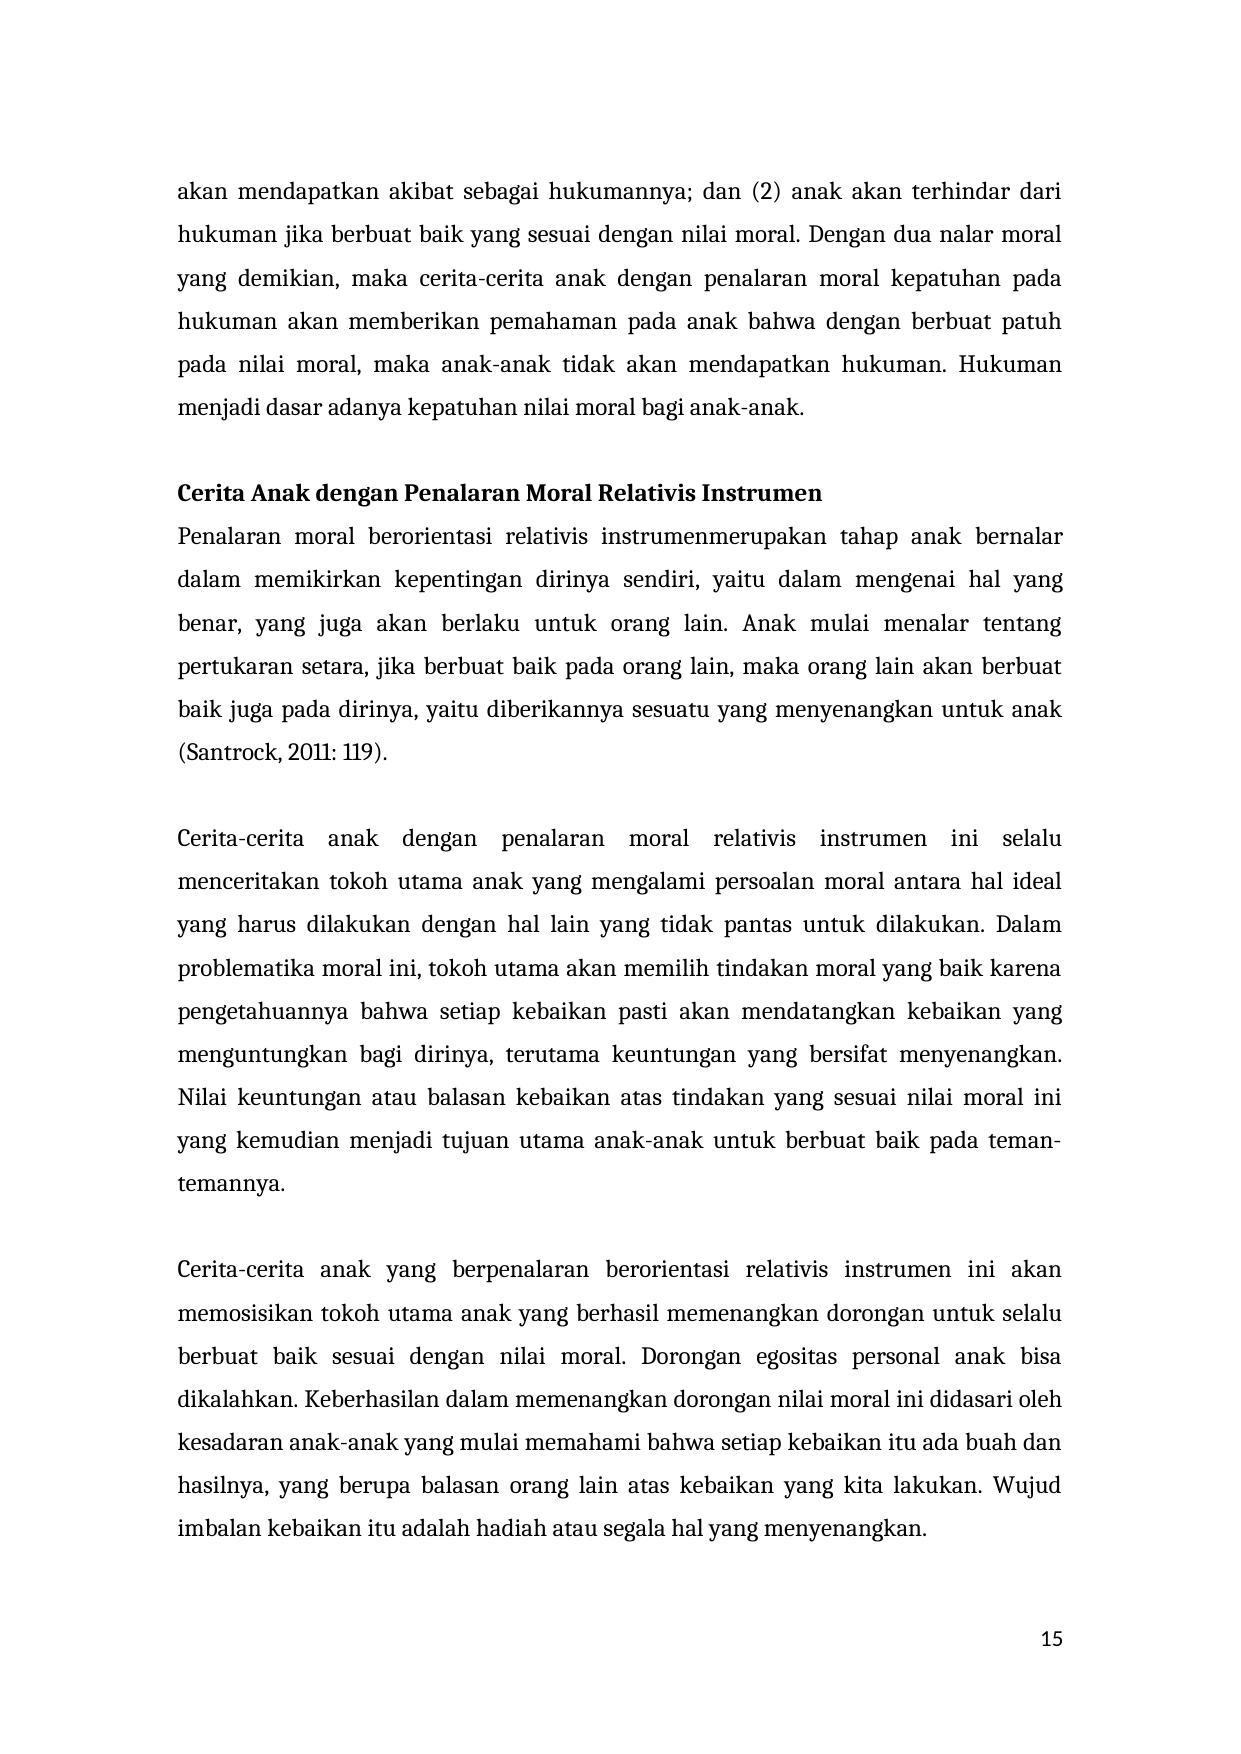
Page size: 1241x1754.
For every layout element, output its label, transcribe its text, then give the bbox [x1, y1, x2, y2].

text Penalaran moral berorientasi relativis instrumenmerupakan tahap anak bernalar dalam memikirkan kepentingan dirinya sendiri, yaitu dalam mengenai hal yang benar, yang juga akan berlaku untuk orang lain. Anak mulai menalar tentang pertukaran setara, jika berbuat baik pada orang lain, maka orang lain akan berbuat baik juga pada dirinya, yaitu diberikannya sesuatu yang menyenangkan untuk anak (Santrock, 2011: 119). [177, 522, 1063, 767]
text Cerita-cerita anak yang berpenalaran berorientasi relativis instrumen ini akan memosisikan tokoh utama anak yang berhasil memenangkan dorongan untuk selalu berbuat baik sesuai dengan nilai moral. Dorongan egositas personal anak bisa dikalahkan. Keberhasilan dalam memenangkan dorongan nilai moral ini didasari oleh kesadaran anak-anak yang mulai memahami bahwa setiap kebaikan itu ada buah dan hasilnya, yang berupa balasan orang lain atas kebaikan yang kita lakukan. Wujud imbalan kebaikan itu adalah hadiah atau segala hal yang menyenangkan. [177, 1255, 1063, 1543]
text Cerita-cerita anak dengan penalaran moral relativis instrumen ini selalu menceritakan tokoh utama anak yang mengalami persoalan moral antara hal ideal yang harus dilakukan dengan hal lain yang tidak pantas untuk dilakukan. Dalam problematika moral ini, tokoh utama akan memilih tindakan moral yang baik karena pengetahuannya bahwa setiap kebaikan pasti akan mendatangkan kebaikan yang menguntungkan bagi dirinya, terutama keuntungan yang bersifat menyenangkan. Nilai keuntungan atau balasan kebaikan atas tindakan yang sesuai nilai moral ini yang kemudian menjadi tujuan utama anak-anak untuk berbuat baik pada teman-temannya. [177, 824, 1063, 1198]
text Cerita Anak dengan Penalaran Moral Relativis Instrumen [177, 479, 1063, 508]
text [177, 177, 1063, 422]
